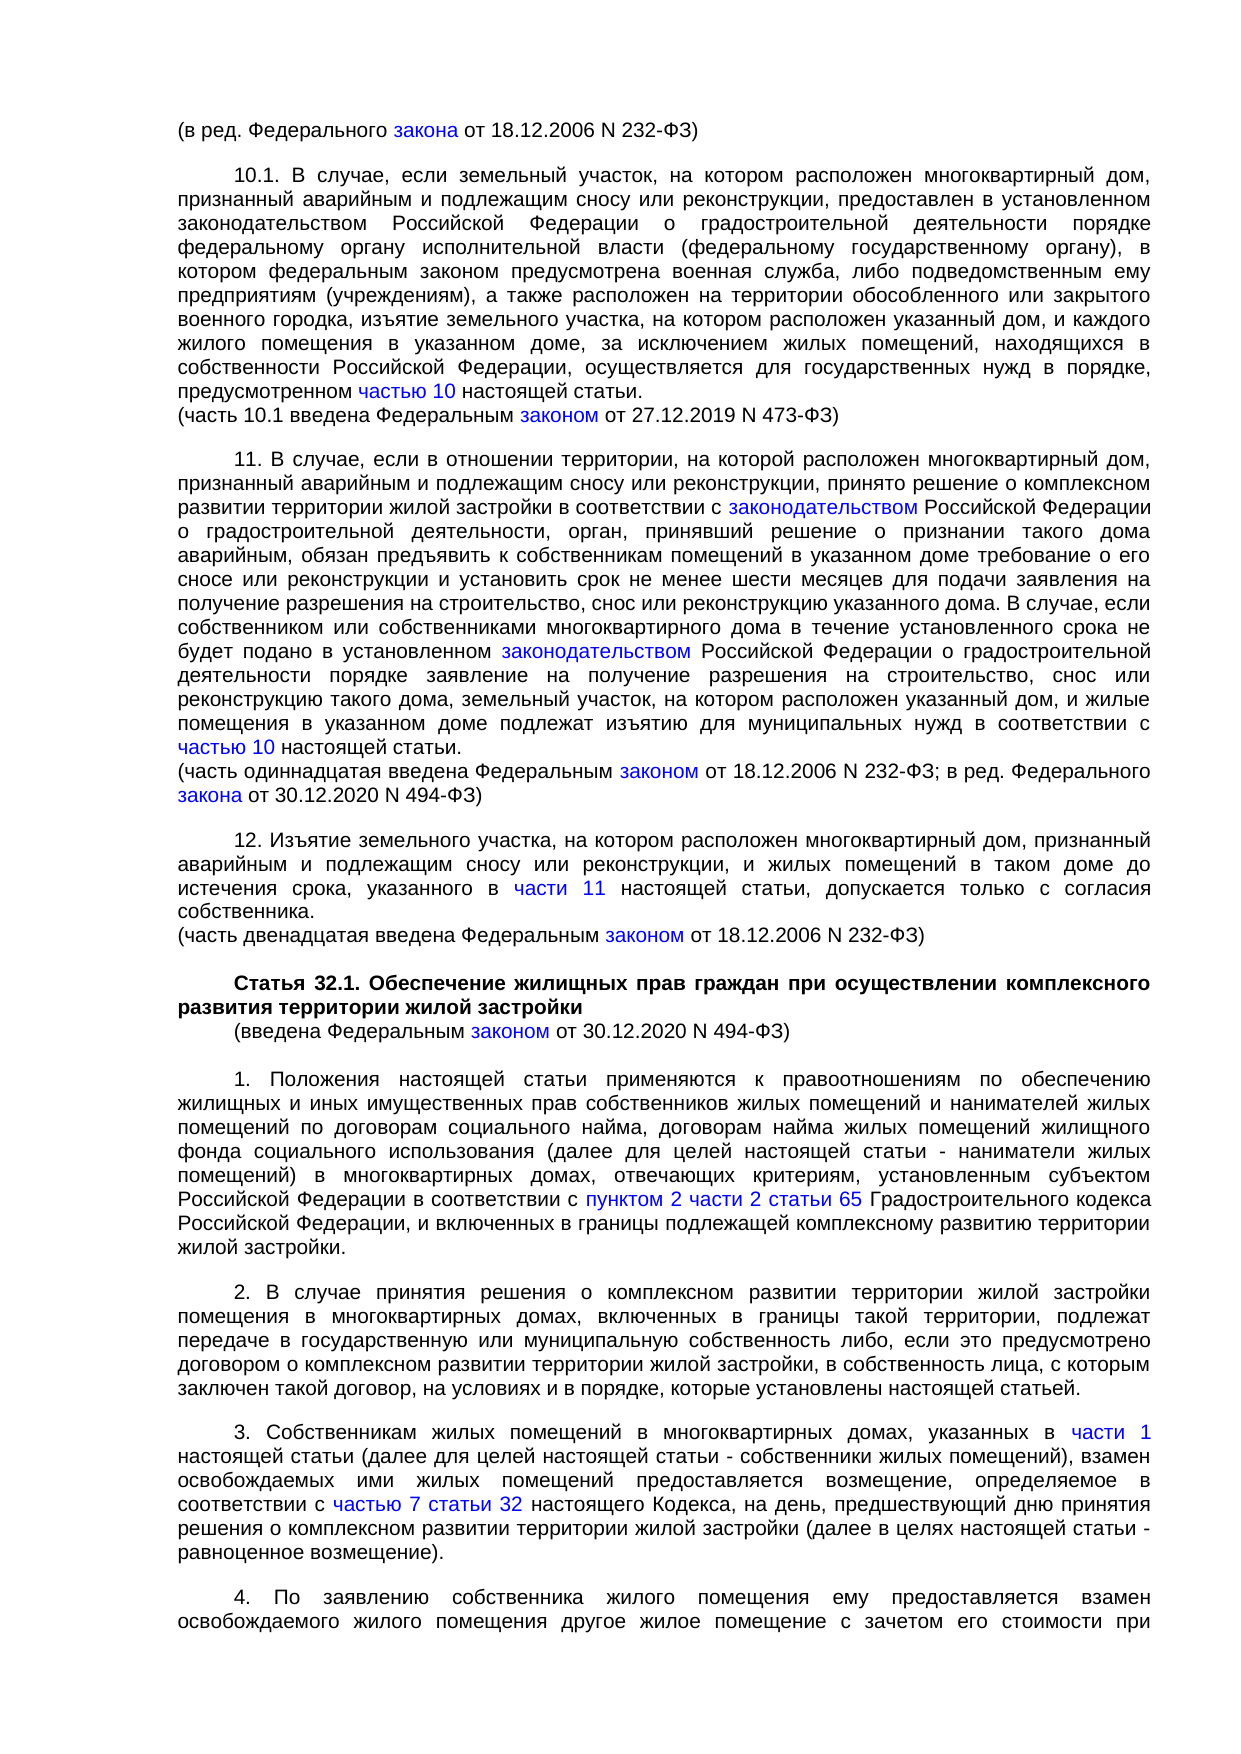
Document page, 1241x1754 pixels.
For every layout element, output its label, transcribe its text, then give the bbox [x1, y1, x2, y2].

text (часть двенадцатая введена Федеральным законом от 18.12.2006 N 232-ФЗ) [177, 923, 1152, 947]
text 10.1. В случае, если земельный участок, на котором расположен многоквартирный дом, признанный аварийным и подлежащим сносу или реконструкции, предоставлен в установленном законодательством Российской Федерации о градостроительной деятельности порядке федеральному органу исполнительной власти (федеральному государственному органу), в котором федеральным законом предусмотрена военная служба, либо подведомственным ему предприятиям (учреждениям), а также расположен на территории обособленного или закрытого военного городка, изъятие земельного участка, на котором расположен указанный дом, и каждого жилого помещения в указанном доме, за исключением жилых помещений, находящихся в собственности Российской Федерации, осуществляется для государственных нужд в порядке, предусмотренном частью 10 настоящей статьи. [177, 163, 1152, 402]
text 2. В случае принятия решения о комплексном развитии территории жилой застройки помещения в многоквартирных домах, включенных в границы такой территории, подлежат передаче в государственную или муниципальную собственность либо, если это предусмотрено договором о комплексном развитии территории жилой застройки, в собственность лица, с которым заключен такой договор, на условиях и в порядке, которые установлены настоящей статьей. [177, 1279, 1152, 1399]
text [177, 1585, 1152, 1633]
text 3. Собственникам жилых помещений в многоквартирных домах, указанных в части 1 настоящей статьи (далее для целей настоящей статьи - собственники жилых помещений), взамен освобождаемых ими жилых помещений предоставляется возмещение, определяемое в соответствии с частью 7 статьи 32 настоящего Кодекса, на день, предшествующий дню принятия решения о комплексном развитии территории жилой застройки (далее в целях настоящей статьи - равноценное возмещение). [177, 1420, 1152, 1564]
text (введена Федеральным законом от 30.12.2020 N 494-ФЗ) [177, 1019, 1152, 1043]
text 12. Изъятие земельного участка, на котором расположен многоквартирный дом, признанный аварийным и подлежащим сносу или реконструкции, и жилых помещений в таком доме до истечения срока, указанного в части 11 настоящей статьи, допускается только с согласия собственника. [177, 827, 1152, 923]
title Статья 32.1. Обеспечение жилищных прав граждан при осуществлении комплексного развития территории жилой застройки [177, 971, 1152, 1019]
text (часть 10.1 введена Федеральным законом от 27.12.2019 N 473-ФЗ) [177, 402, 1152, 426]
text (в ред. Федерального закона от 18.12.2006 N 232-ФЗ) [177, 118, 1152, 142]
text 1. Положения настоящей статьи применяются к правоотношениям по обеспечению жилищных и иных имущественных прав собственников жилых помещений и нанимателей жилых помещений по договорам социального найма, договорам найма жилых помещений жилищного фонда социального использования (далее для целей настоящей статьи - наниматели жилых помещений) в многоквартирных домах, отвечающих критериям, установленным субъектом Российской Федерации в соответствии с пунктом 2 части 2 статьи 65 Градостроительного кодекса Российской Федерации, и включенных в границы подлежащей комплексному развитию территории жилой застройки. [177, 1067, 1152, 1259]
text 11. В случае, если в отношении территории, на которой расположен многоквартирный дом, признанный аварийным и подлежащим сносу или реконструкции, принято решение о комплексном развитии территории жилой застройки в соответствии с законодательством Российской Федерации о градостроительной деятельности, орган, принявший решение о признании такого дома аварийным, обязан предъявить к собственникам помещений в указанном доме требование о его сносе или реконструкции и установить срок не менее шести месяцев для подачи заявления на получение разрешения на строительство, снос или реконструкцию указанного дома. В случае, если собственником или собственниками многоквартирного дома в течение установленного срока не будет подано в установленном законодательством Российской Федерации о градостроительной деятельности порядке заявление на получение разрешения на строительство, снос или реконструкцию такого дома, земельный участок, на котором расположен указанный дом, и жилые помещения в указанном доме подлежат изъятию для муниципальных нужд в соответствии с частью 10 настоящей статьи. [177, 447, 1152, 759]
text (часть одиннадцатая введена Федеральным законом от 18.12.2006 N 232-ФЗ; в ред. Федерального закона от 30.12.2020 N 494-ФЗ) [177, 759, 1152, 807]
